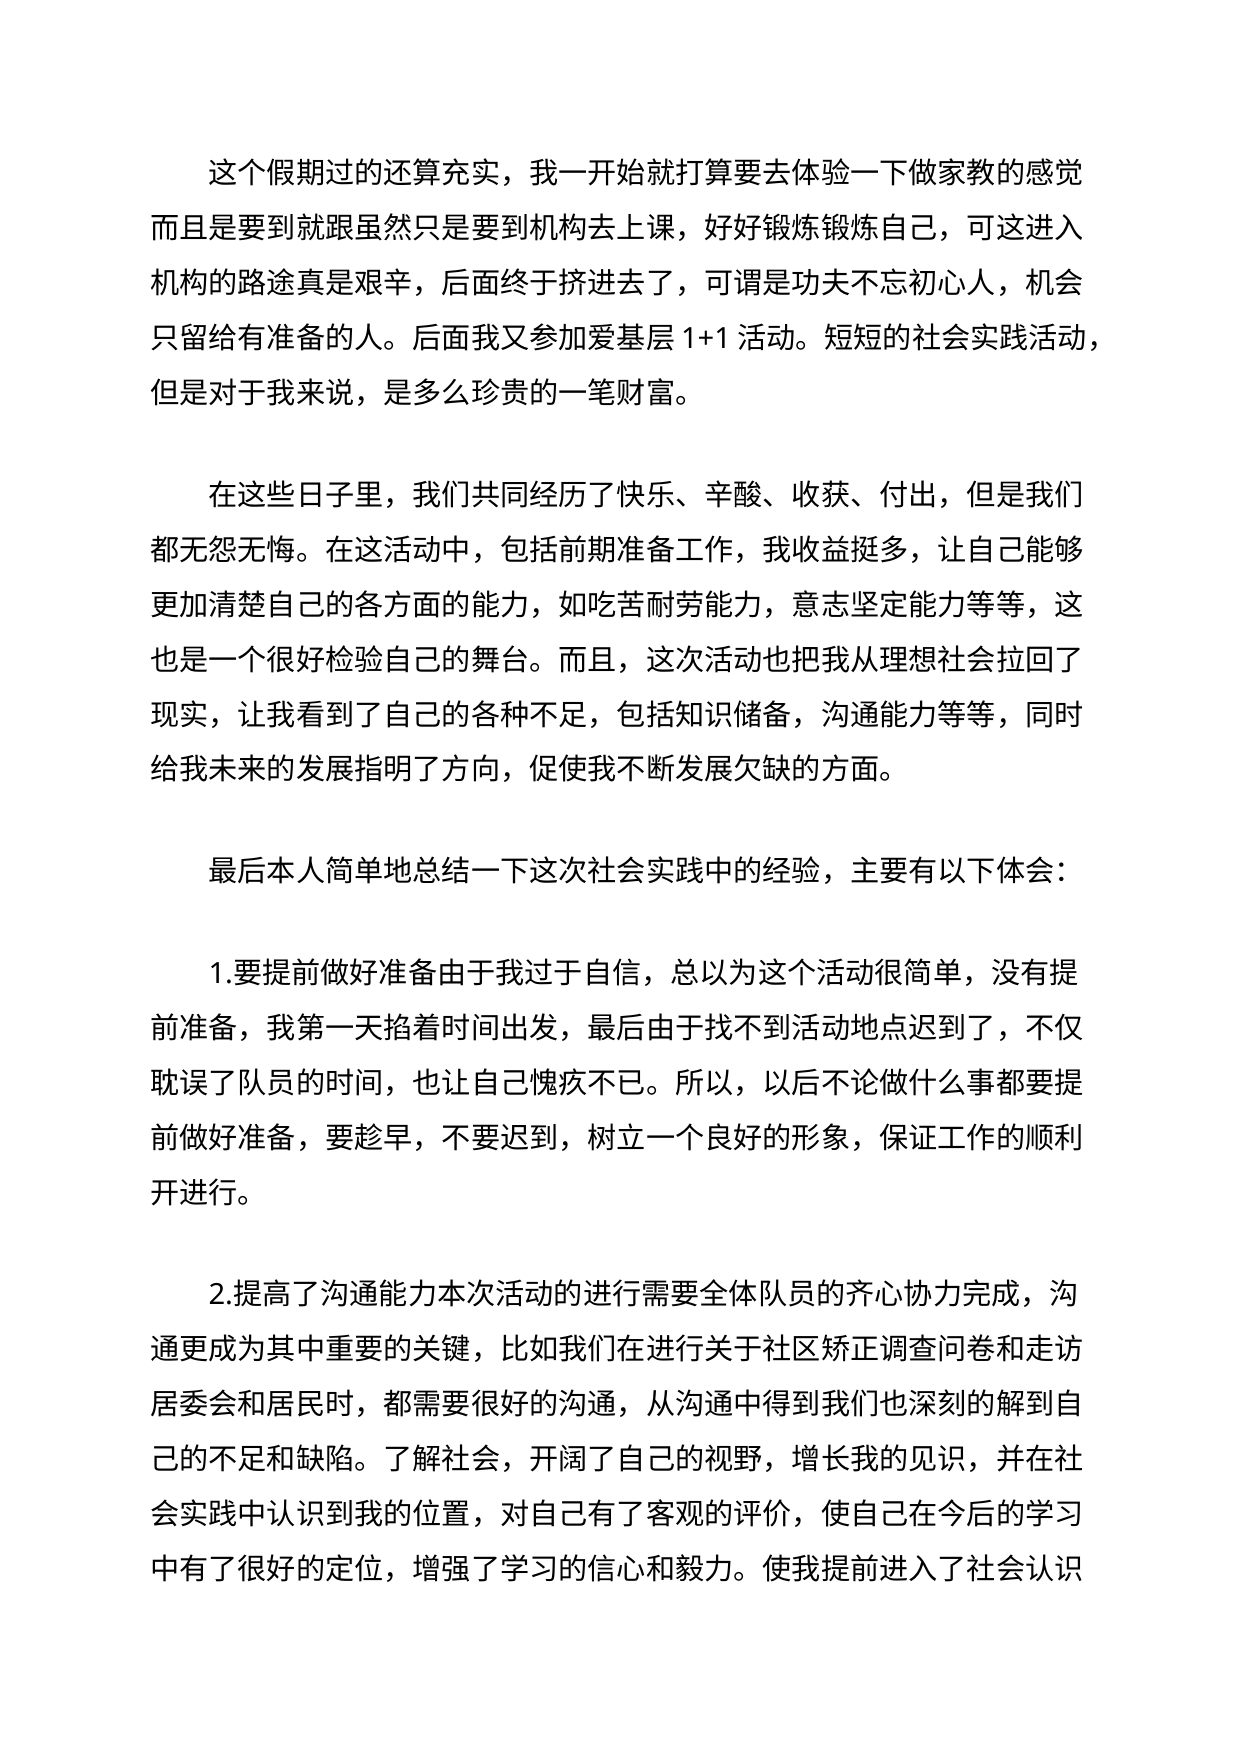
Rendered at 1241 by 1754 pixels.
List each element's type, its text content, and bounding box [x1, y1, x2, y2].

text 最后本人简单地总结一下这次社会实践中的经验，主要有以下体会： [150, 848, 1090, 890]
text 1.要提前做好准备由于我过于自信，总以为这个活动很简单，没有提前准备，我第一天掐着时间出发，最后由于找不到活动地点迟到了，不仅耽误了队员的时间，也让自己愧疚不已。所以，以后不论做什么事都要提前做好准备，要趁早，不要迟到，树立一个良好的形象，保证工作的顺利开进行。 [150, 949, 1090, 1211]
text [150, 1271, 1090, 1588]
text 这个假期过的还算充实，我一开始就打算要去体验一下做家教的感觉而且是要到就跟虽然只是要到机构去上课，好好锻炼锻炼自己，可这进入机构的路途真是艰辛，后面终于挤进去了，可谓是功夫不忘初心人，机会只留给有准备的人。后面我又参加爱基层1+1活动。短短的社会实践活动，但是对于我来说，是多么珍贵的一笔财富。 [150, 150, 1090, 412]
text 在这些日子里，我们共同经历了快乐、辛酸、收获、付出，但是我们都无怨无悔。在这活动中，包括前期准备工作，我收益挺多，让自己能够更加清楚自己的各方面的能力，如吃苦耐劳能力，意志坚定能力等等，这也是一个很好检验自己的舞台。而且，这次活动也把我从理想社会拉回了现实，让我看到了自己的各种不足，包括知识储备，沟通能力等等，同时给我未来的发展指明了方向，促使我不断发展欠缺的方面。 [150, 471, 1090, 788]
